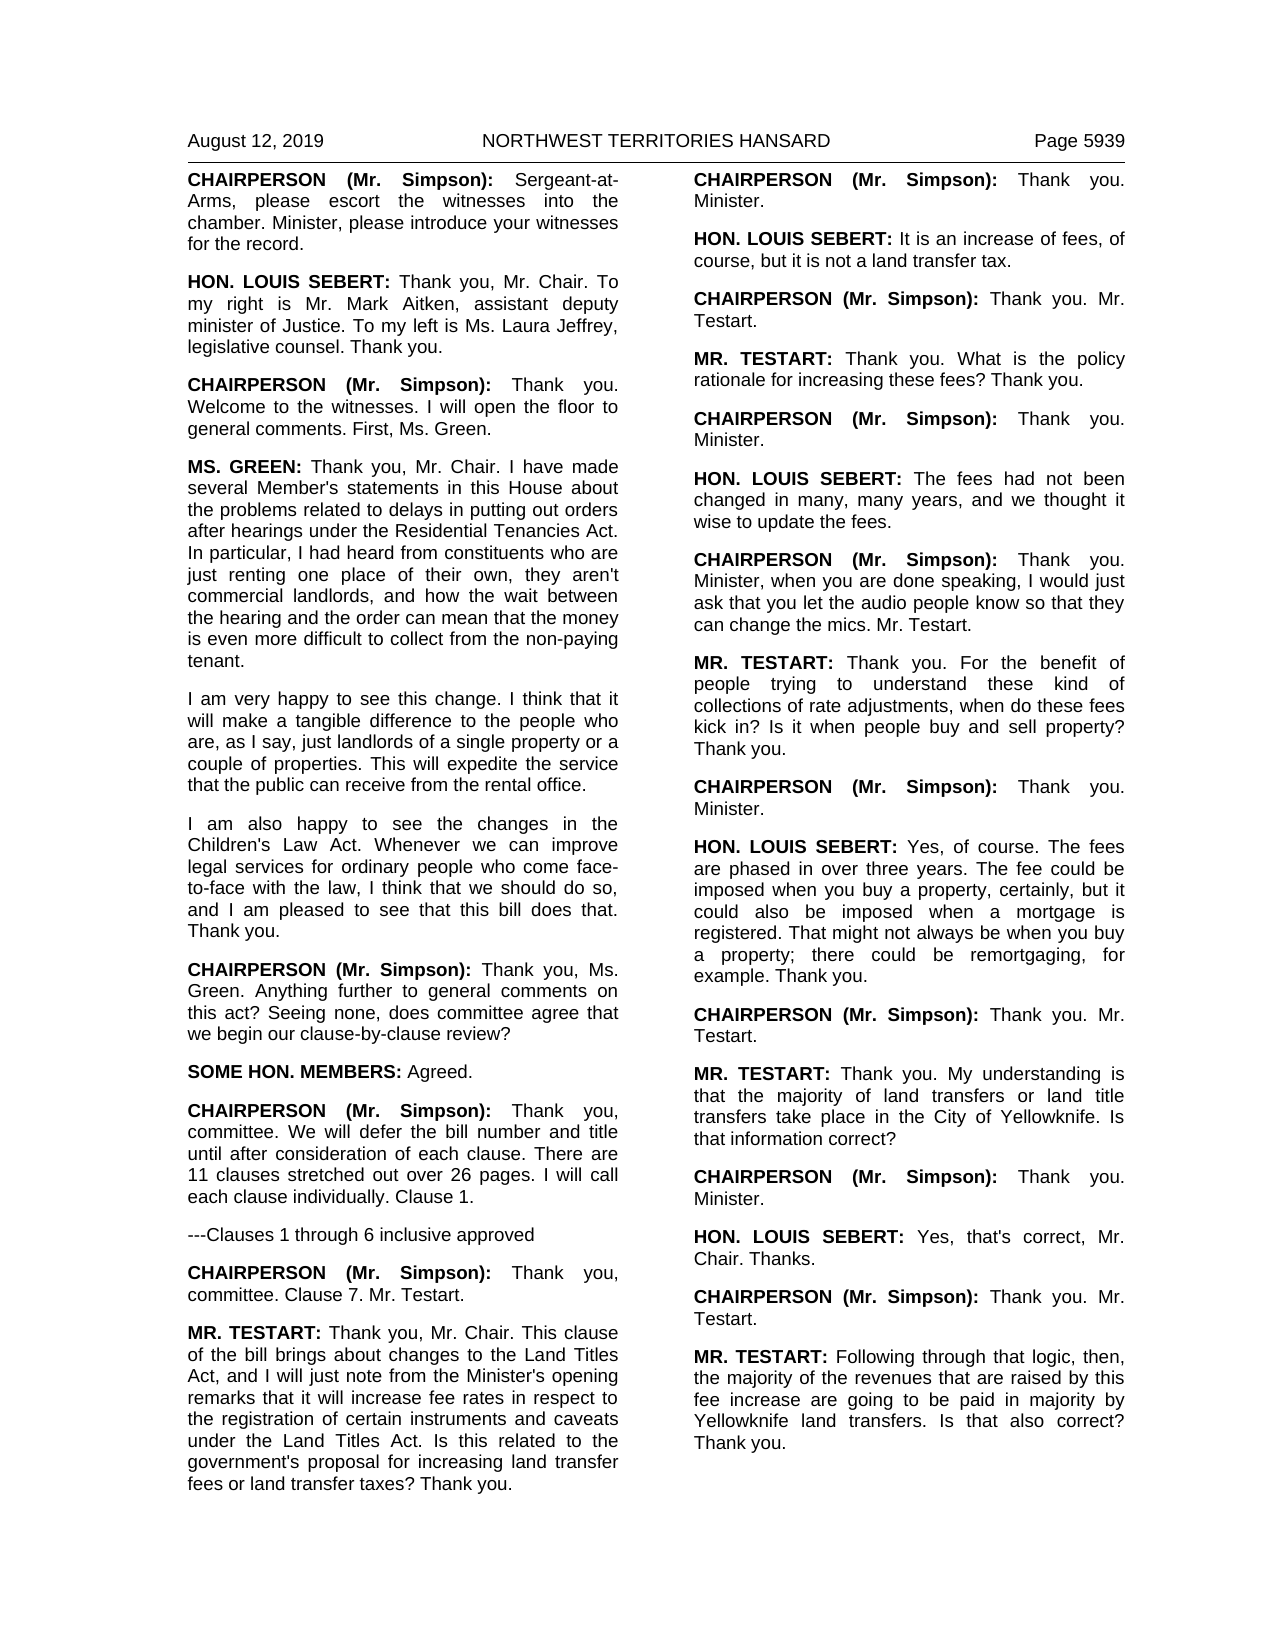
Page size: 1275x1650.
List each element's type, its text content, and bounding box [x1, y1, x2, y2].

text MS. GREEN: Thank you, Mr. Chair. I have made several Member's statements in this House about the problems related to delays in putting out orders after hearings under the Residential Tenancies Act. In particular, I had heard from constituents who are just renting one place of their own, they aren't commercial landlords, and how the wait between the hearing and the order can mean that the money is even more difficult to collect from the non-paying tenant. [187, 456, 619, 671]
text CHAIRPERSON (Mr. Simpson): Thank you. Minister. [694, 776, 1125, 819]
text CHAIRPERSON (Mr. Simpson): Thank you. Minister. [694, 168, 1125, 211]
text CHAIRPERSON (Mr. Simpson): Thank you. Minister, when you are done speaking, I would just ask that you let the audio people know so that they can change the mics. Mr. Testart. [694, 549, 1125, 635]
text HON. LOUIS SEBERT: The fees had not been changed in many, many years, and we thought it wise to update the fees. [694, 467, 1125, 532]
text MR. TESTART: Thank you. What is the policy rationale for increasing these fees? Thank you. [694, 348, 1125, 391]
text MR. TESTART: Following through that logic, then, the majority of the revenues that are raised by this fee increase are going to be paid in majority by Yellowknife land transfers. Is that also correct? Thank you. [694, 1346, 1125, 1453]
text HON. LOUIS SEBERT: Yes, of course. The fees are phased in over three years. The fee could be imposed when you buy a property, certainly, but it could also be imposed when a mortgage is registered. That might not always be when you buy a property; there could be remortgaging, for example. Thank you. [694, 836, 1125, 987]
text CHAIRPERSON (Mr. Simpson): Thank you. Minister. [694, 407, 1125, 451]
text I am also happy to see the changes in the Children's Law Act. Whenever we can improve legal services for ordinary people who come face-to-face with the law, I think that we should do so, and I am pleased to see that this bill does that. Thank you. [187, 812, 619, 942]
text ---Clauses 1 through 6 inclusive approved [187, 1224, 619, 1246]
text CHAIRPERSON (Mr. Simpson): Thank you. Minister. [694, 1166, 1125, 1209]
text CHAIRPERSON (Mr. Simpson): Thank you, Ms. Green. Anything further to general comments on this act? Seeing none, does committee agree that we begin our clause-by-clause review? [187, 958, 619, 1044]
text HON. LOUIS SEBERT: It is an increase of fees, of course, but it is not a land transfer tax. [694, 228, 1125, 271]
text CHAIRPERSON (Mr. Simpson): Thank you. Mr. Testart. [694, 1286, 1125, 1329]
text HON. LOUIS SEBERT: Thank you, Mr. Chair. To my right is Mr. Mark Aitken, assistant deputy minister of Justice. To my left is Ms. Laura Jeffrey, legislative counsel. Thank you. [187, 271, 619, 357]
text SOME HON. MEMBERS: Agreed. [187, 1061, 619, 1083]
text HON. LOUIS SEBERT: Yes, that's correct, Mr. Chair. Thanks. [694, 1226, 1125, 1269]
text MR. TESTART: Thank you. My understanding is that the majority of land transfers or land title transfers take place in the City of Yellowknife. Is that information correct? [694, 1063, 1125, 1149]
text CHAIRPERSON (Mr. Simpson): Thank you, committee. Clause 7. Mr. Testart. [187, 1262, 619, 1305]
text CHAIRPERSON (Mr. Simpson): Thank you. Mr. Testart. [694, 288, 1125, 331]
text CHAIRPERSON (Mr. Simpson): Thank you, committee. We will defer the bill number and title until after consideration of each clause. There are 11 clauses stretched out over 26 pages. I will call each clause individually. Clause 1. [187, 1099, 619, 1207]
text MR. TESTART: Thank you. For the benefit of people trying to understand these kind of collections of rate adjustments, when do these fees kick in? Is it when people buy and sell property? Thank you. [694, 652, 1125, 759]
text CHAIRPERSON (Mr. Simpson): Thank you. Mr. Testart. [694, 1003, 1125, 1047]
text CHAIRPERSON (Mr. Simpson): Thank you. Welcome to the witnesses. I will open the floor to general comments. First, Ms. Green. [187, 374, 619, 439]
text I am very happy to see this change. I think that it will make a tangible difference to the people who are, as I say, just landlords of a single property or a couple of properties. This will expedite the service that the public can receive from the rental office. [187, 688, 619, 796]
text CHAIRPERSON (Mr. Simpson): Sergeant-at-Arms, please escort the witnesses into the chamber. Minister, please introduce your witnesses for the record. [187, 168, 619, 254]
text MR. TESTART: Thank you, Mr. Chair. This clause of the bill brings about changes to the Land Titles Act, and I will just note from the Minister's opening remarks that it will increase fee rates in respect to the registration of certain instruments and caveats under the Land Titles Act. Is this related to the government's proposal for increasing land transfer fees or land transfer taxes? Thank you. [187, 1322, 619, 1494]
